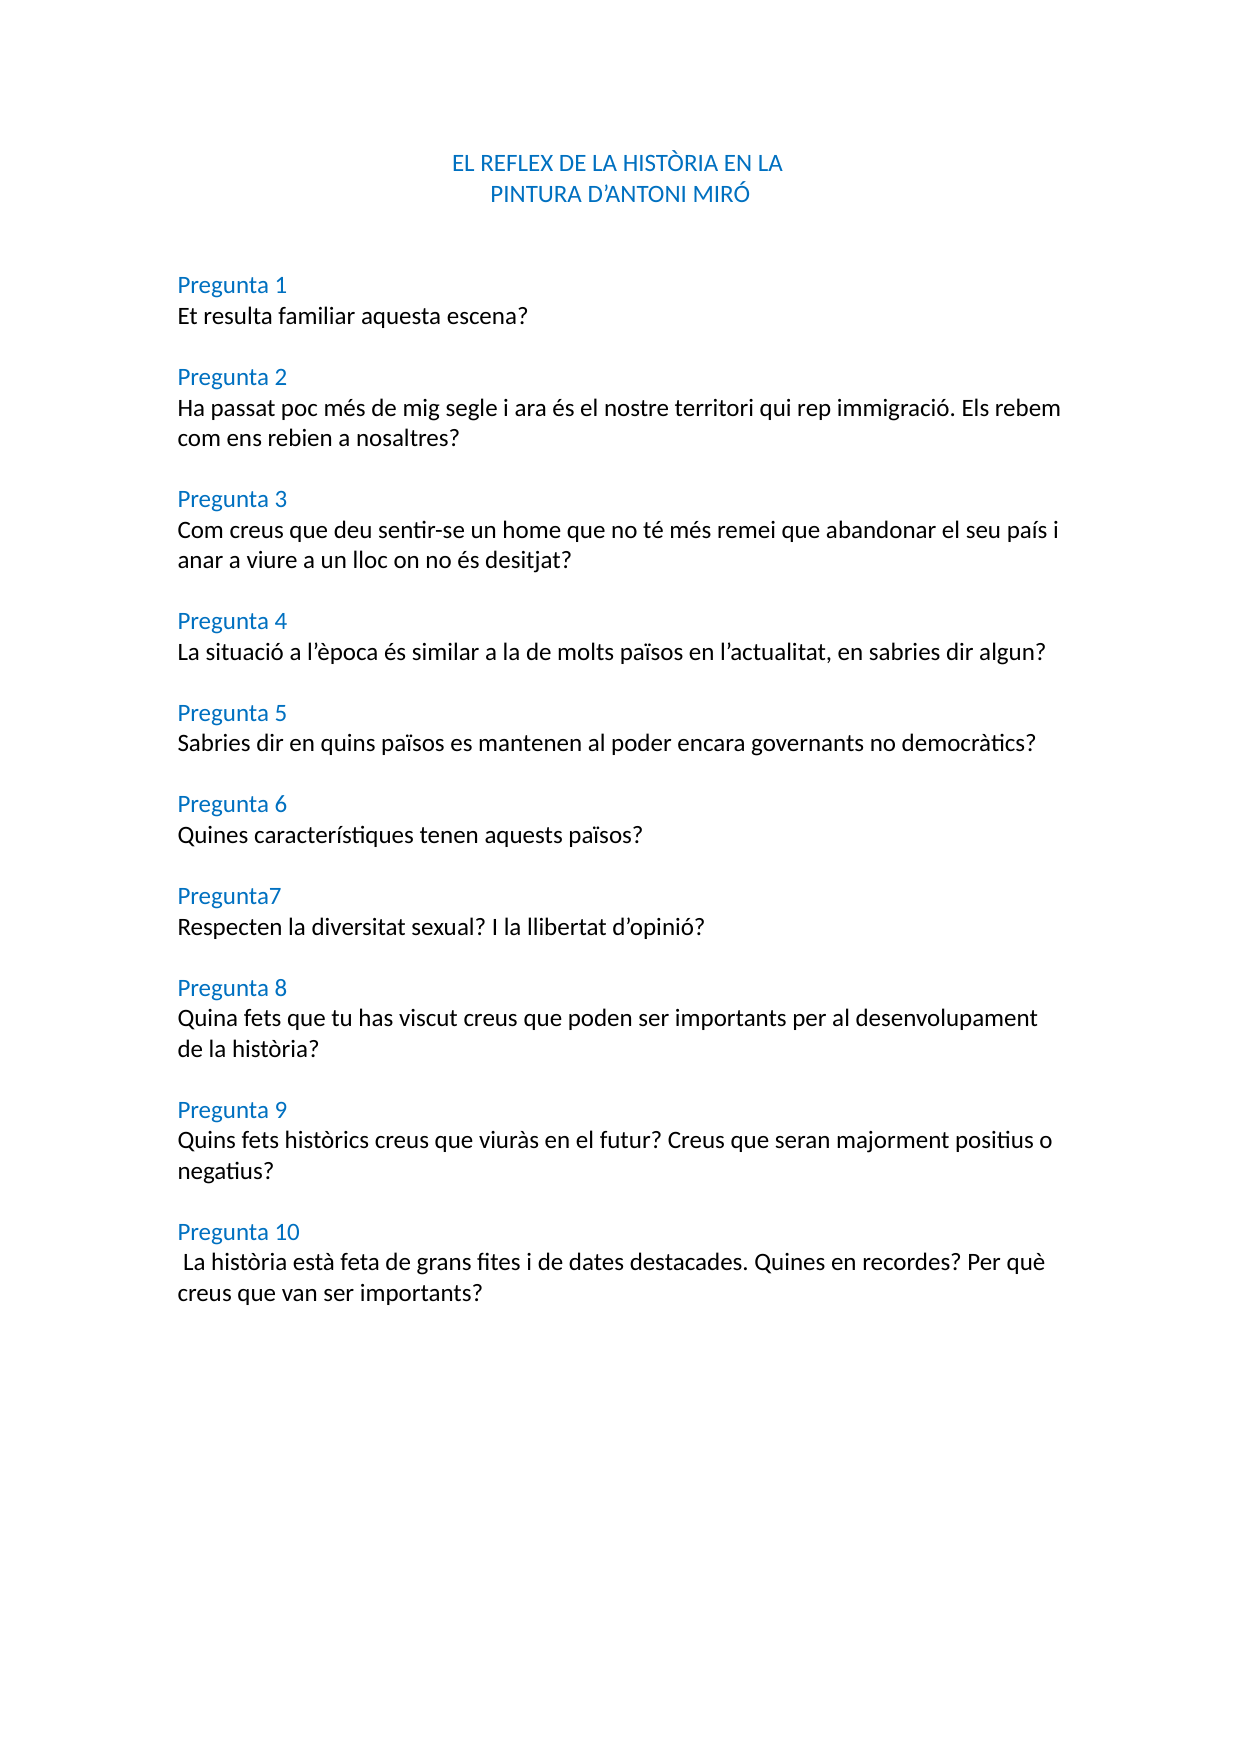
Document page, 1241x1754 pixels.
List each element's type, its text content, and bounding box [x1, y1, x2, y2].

text Pregunta 4 [177, 605, 1063, 636]
text Pregunta 2 [177, 361, 1063, 392]
text Pregunta 10 [177, 1216, 1063, 1246]
text Et resulta familiar aquesta escena? [177, 300, 1063, 331]
text Pregunta 3 [177, 483, 1063, 514]
text Pregunta 5 [177, 697, 1063, 727]
text Pregunta 6 [177, 788, 1063, 819]
text La situació a l’època és similar a la de molts països en l’actualitat, en sabries dir algun? [177, 636, 1063, 666]
text Pregunta 8 [177, 972, 1063, 1002]
text Quines característiques tenen aquests països? [177, 819, 1063, 849]
text Pregunta 1 [177, 270, 1063, 300]
text Ha passat poc més de mig segle i ara és el nostre territori qui rep immigració. Els rebem com ens rebien a nosaltres? [177, 392, 1063, 453]
text Pregunta7 [177, 880, 1063, 911]
text EL REFLEX DE LA HISTÒRIA EN LA PINTURA D’ANTONI MIRÓ [177, 148, 1063, 209]
text Sabries dir en quins països es mantenen al poder encara governants no democràtics? [177, 727, 1063, 758]
text Pregunta 9 [177, 1094, 1063, 1124]
text La història està feta de grans fites i de dates destacades. Quines en recordes? Per què creus que van ser importants? [177, 1246, 1063, 1307]
text Respecten la diversitat sexual? I la llibertat d’opinió? [177, 911, 1063, 941]
text Quina fets que tu has viscut creus que poden ser importants per al desenvolupament de la història? [177, 1002, 1063, 1063]
text Com creus que deu sentir-se un home que no té més remei que abandonar el seu país i anar a viure a un lloc on no és desitjat? [177, 514, 1063, 575]
text Quins fets històrics creus que viuràs en el futur? Creus que seran majorment positius o negatius? [177, 1124, 1063, 1185]
